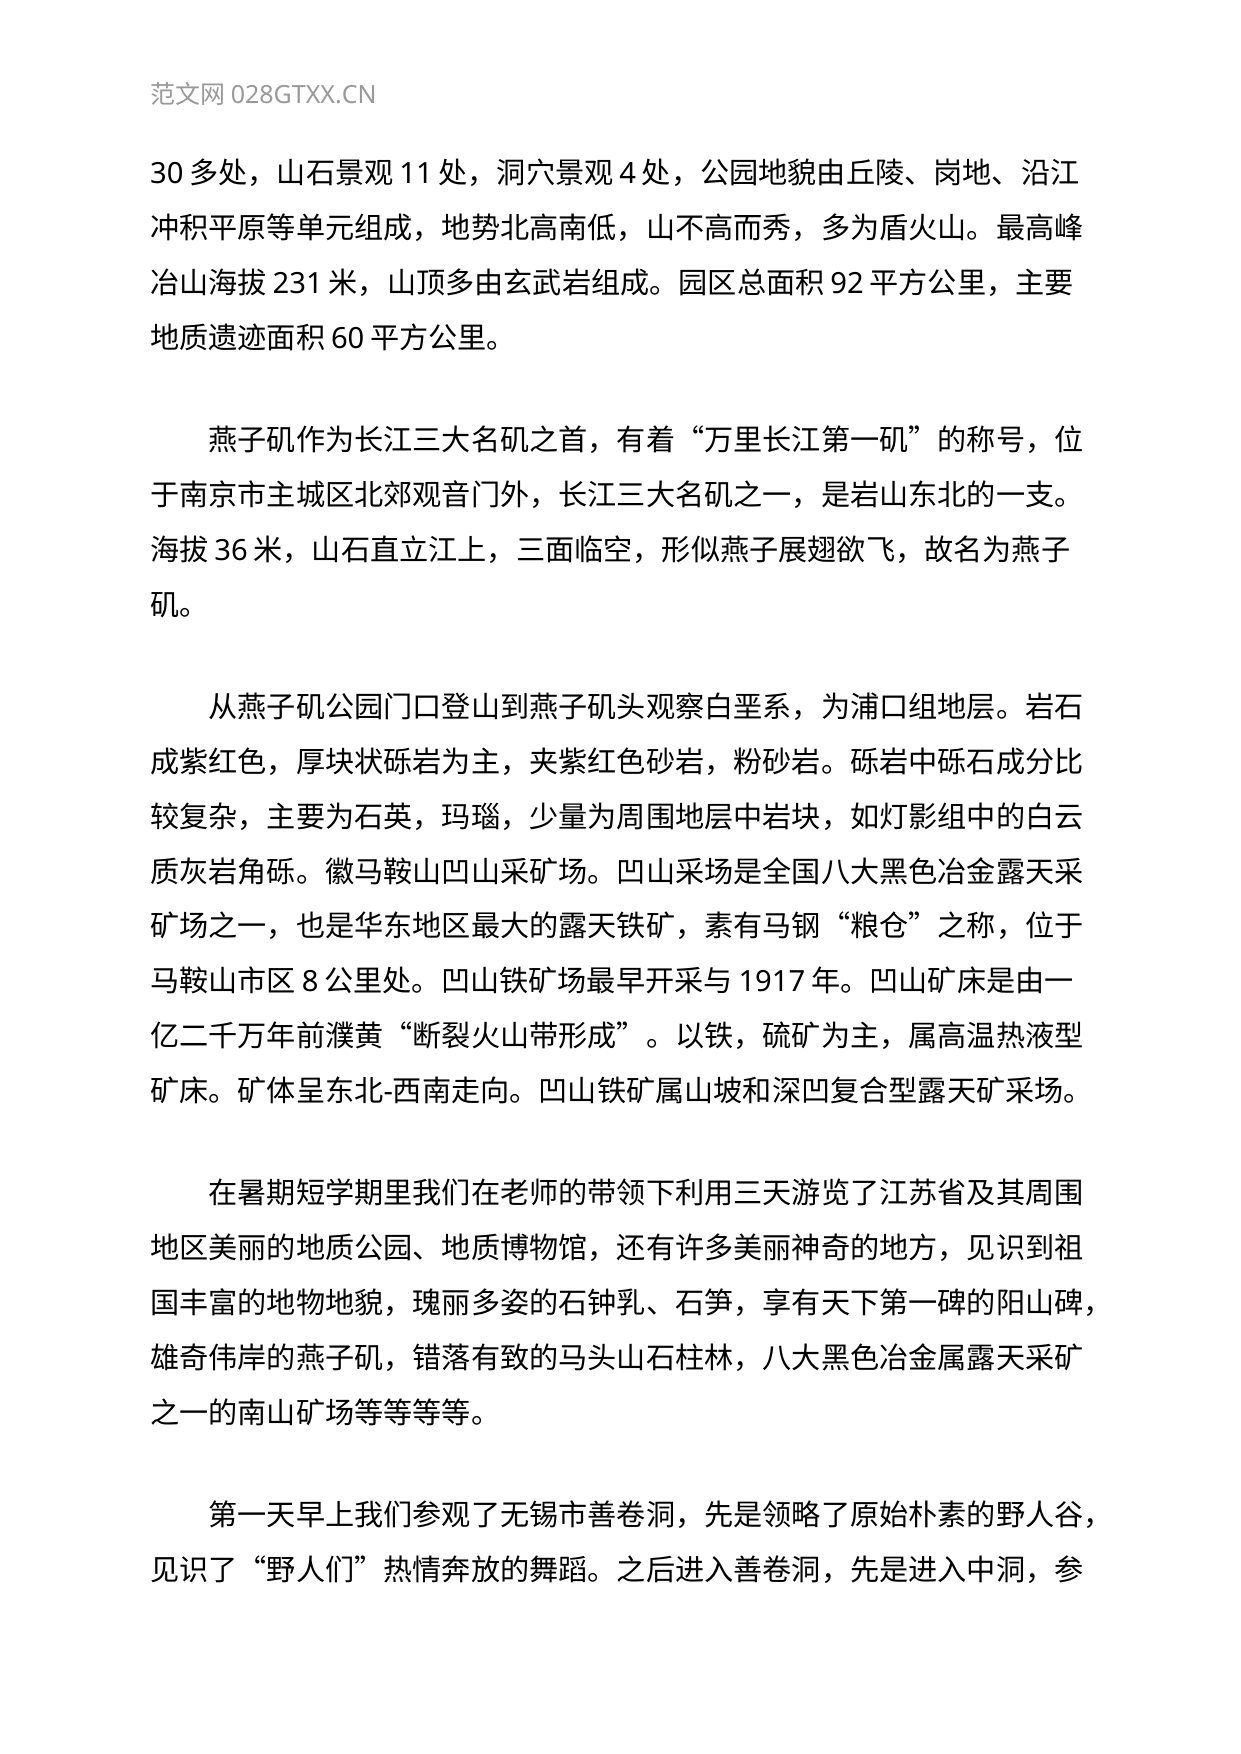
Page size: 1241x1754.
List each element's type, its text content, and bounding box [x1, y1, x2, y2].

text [150, 150, 1090, 357]
text 燕子矶作为长江三大名矶之首，有着“万里长江第一矶”的称号，位于南京市主城区北郊观音门外，长江三大名矶之一，是岩山东北的一支。海拔36米，山石直立江上，三面临空，形似燕子展翅欲飞，故名为燕子矶。 [150, 417, 1090, 624]
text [150, 1491, 1090, 1588]
text 从燕子矶公园门口登山到燕子矶头观察白垩系，为浦口组地层。岩石成紫红色，厚块状砾岩为主，夹紫红色砂岩，粉砂岩。砾岩中砾石成分比较复杂，主要为石英，玛瑙，少量为周围地层中岩块，如灯影组中的白云质灰岩角砾。徽马鞍山凹山采矿场。凹山采场是全国八大黑色冶金露天采矿场之一，也是华东地区最大的露天铁矿，素有马钢“粮仓”之称，位于马鞍山市区8公里处。凹山铁矿场最早开采与1917年。凹山矿床是由一亿二千万年前濮黄“断裂火山带形成”。以铁，硫矿为主，属高温热液型矿床。矿体呈东北-西南走向。凹山铁矿属山坡和深凹复合型露天矿采场。 [150, 683, 1090, 1110]
text 在暑期短学期里我们在老师的带领下利用三天游览了江苏省及其周围地区美丽的地质公园、地质博物馆，还有许多美丽神奇的地方，见识到祖国丰富的地物地貌，瑰丽多姿的石钟乳、石笋，享有天下第一碑的阳山碑，雄奇伟岸的燕子矶，错落有致的马头山石柱林，八大黑色冶金属露天采矿之一的南山矿场等等等等。 [150, 1170, 1090, 1432]
